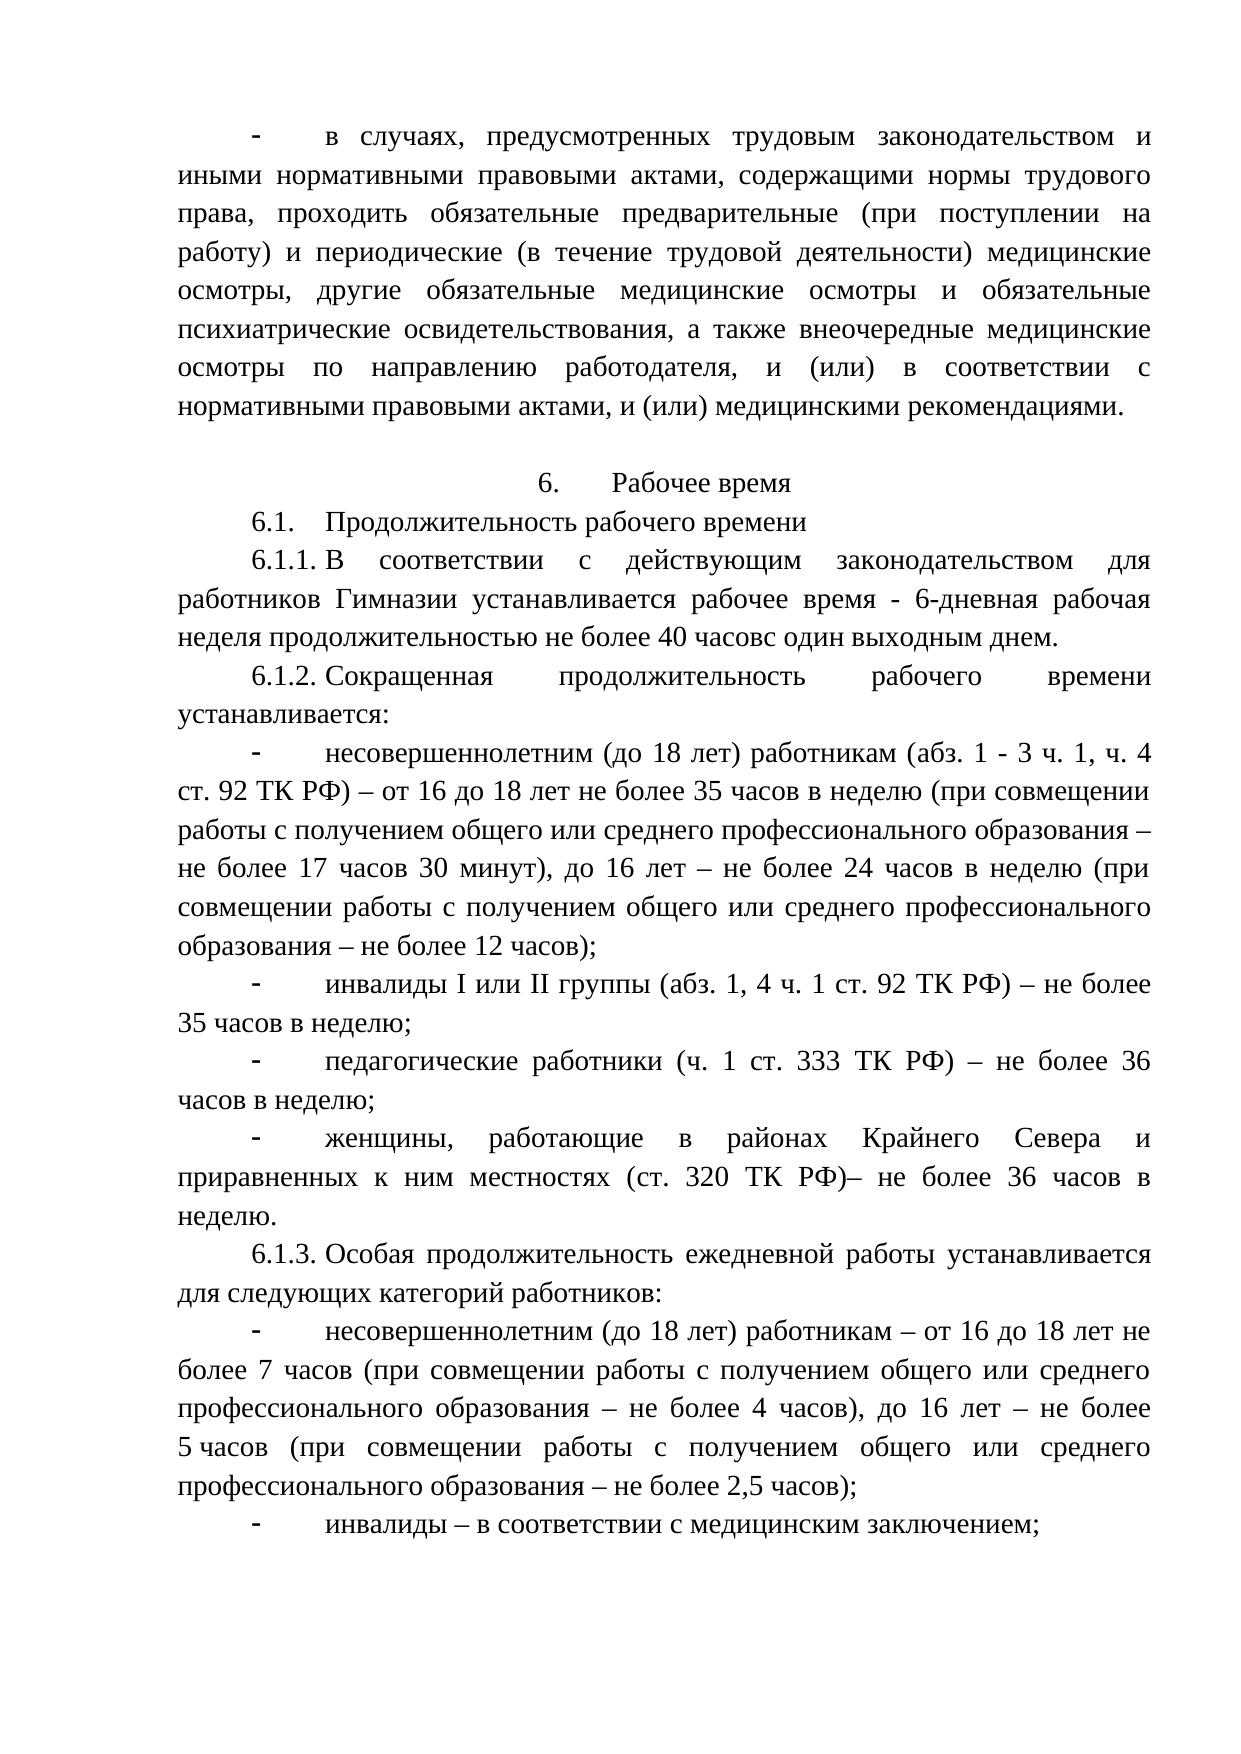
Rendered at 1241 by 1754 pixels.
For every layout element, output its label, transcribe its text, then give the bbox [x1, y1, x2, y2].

list Особая продолжительность ежедневной работы устанавливается для следующих категорий работников: [177, 1236, 1152, 1308]
list несовершеннолетним (до 18 лет) работникам (абз. 1 - 3 ч. 1, ч. 4 ст. 92 ТК РФ) – от 16 до 18 лет не более 35 часов в неделю (при совмещении работы с получением общего или среднего профессионального образования – не более 17 часов 30 минут), до 16 лет – не более 24 часов в неделю (при совмещении работы с получением общего или среднего профессионального образования – не более 12 часов); [177, 735, 1152, 961]
list педагогические работники (ч. 1 ст. 333 ТК РФ) – не более 36 часов в неделю; [177, 1043, 1152, 1116]
list инвалиды I или II группы (абз. 1, 4 ч. 1 ст. 92 ТК РФ) – не более 35 часов в неделю; [177, 966, 1152, 1038]
list в случаях, предусмотренных трудовым законодательством и иными нормативными правовыми актами, содержащими нормы трудового права, проходить обязательные предварительные (при поступлении на работу) и периодические (в течение трудовой деятельности) медицинские осмотры, другие обязательные медицинские осмотры и обязательные психиатрические освидетельствования, а также внеочередные медицинские осмотры по направлению работодателя, и (или) в соответствии с нормативными правовыми актами, и (или) медицинскими рекомендациями. [177, 118, 1152, 422]
list Сокращенная продолжительность рабочего времени устанавливается: [177, 658, 1152, 730]
list инвалиды – в соответствии с медицинским заключением; [177, 1506, 1152, 1540]
list Рабочее время [177, 465, 1152, 499]
list Продолжительность рабочего времени [177, 504, 1152, 537]
list женщины, работающие в районах Крайнего Севера и приравненных к ним местностях (ст. 320 ТК РФ)– не более 36 часов в неделю. [177, 1121, 1152, 1231]
list В соответствии с действующим законодательством для работников Гимназии устанавливается рабочее время - 6-дневная рабочая неделя продолжительностью не более 40 часовс один выходным днем. [177, 542, 1152, 653]
list несовершеннолетним (до 18 лет) работникам – от 16 до 18 лет не более 7 часов (при совмещении работы с получением общего или среднего профессионального образования – не более 4 часов), до 16 лет – не более 5 часов (при совмещении работы с получением общего или среднего профессионального образования – не более 2,5 часов); [177, 1313, 1152, 1501]
